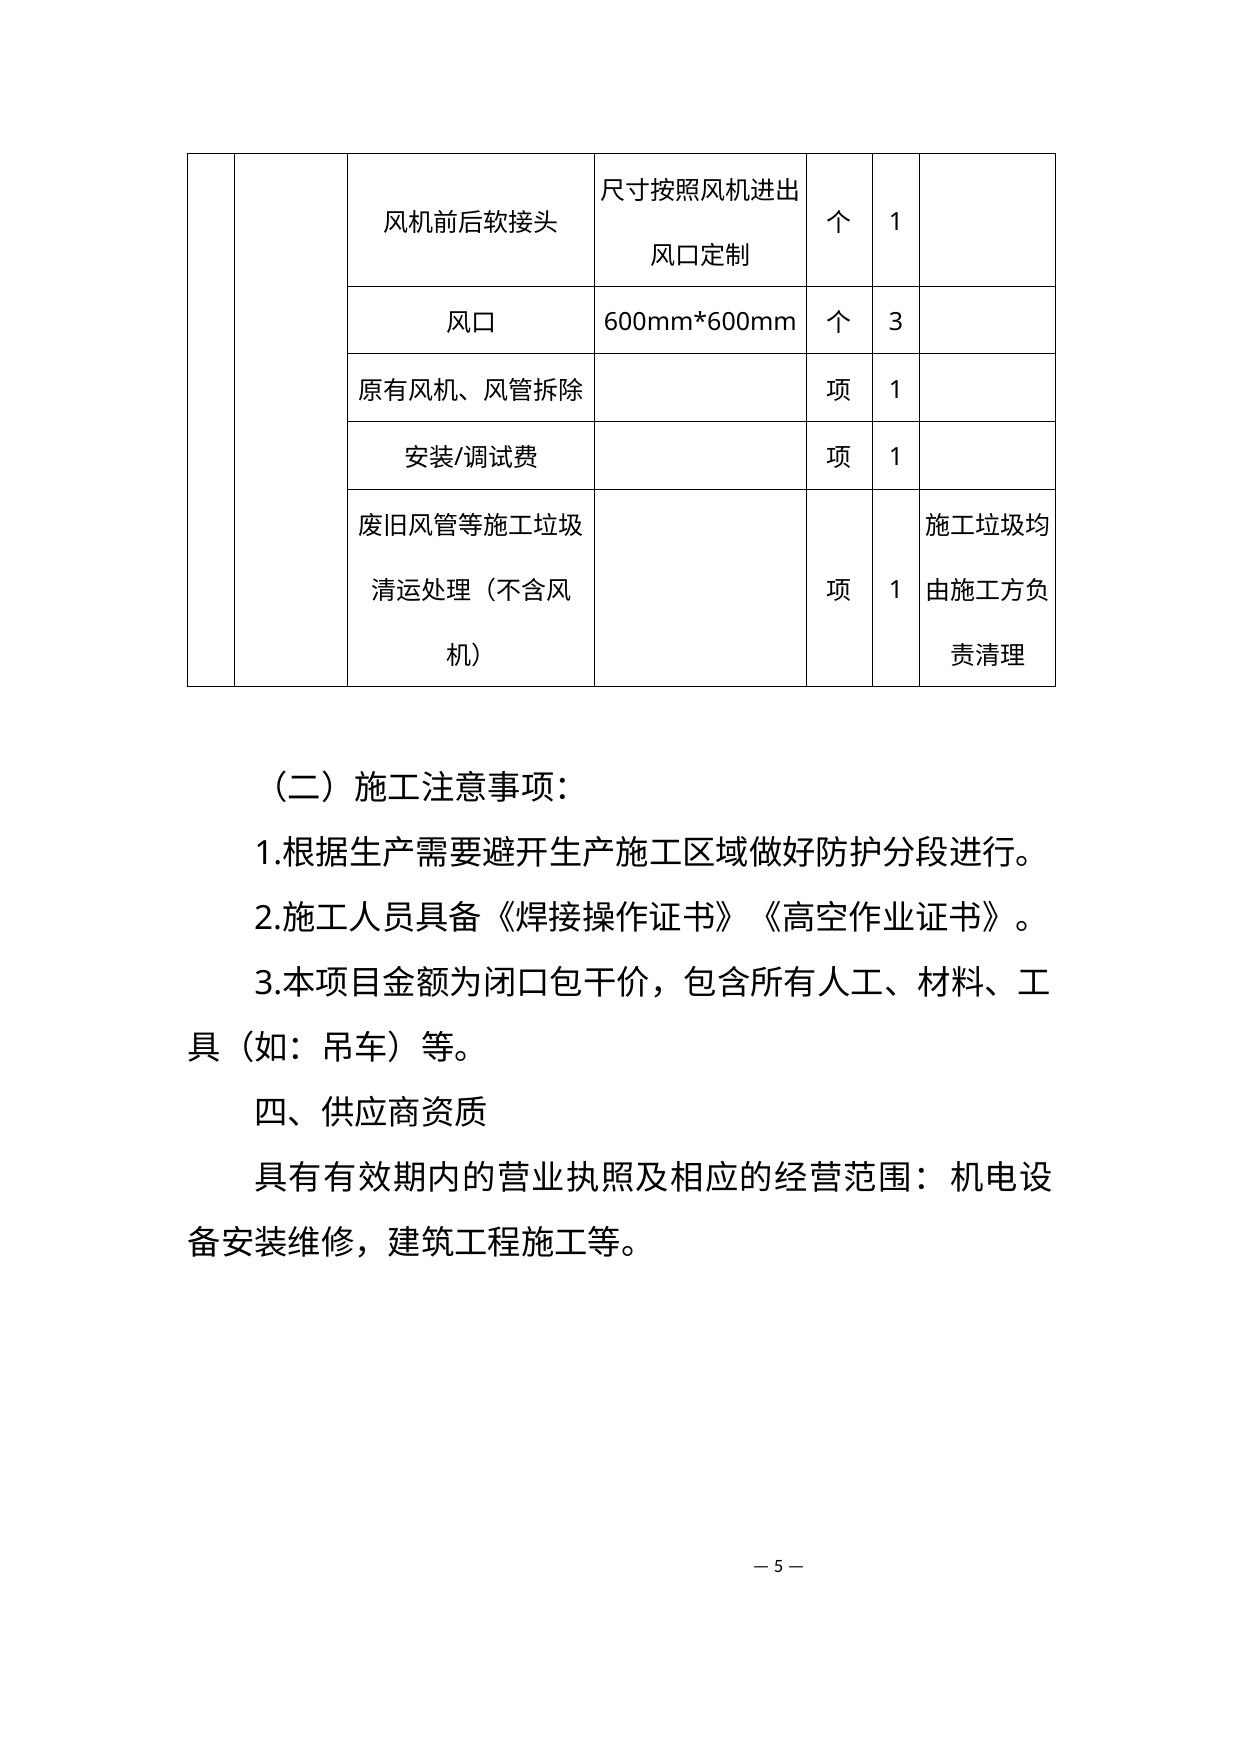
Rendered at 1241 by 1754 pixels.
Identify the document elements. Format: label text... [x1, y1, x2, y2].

table_cell 原有风机、风管拆除 [348, 354, 594, 421]
table_cell 安装/调试费 [348, 422, 594, 488]
table_cell [920, 154, 1055, 286]
table_cell 施工垃圾均由施工方负责清理 [920, 490, 1055, 686]
table_cell [595, 422, 806, 488]
list 3.本项目金额为闭口包干价，包含所有人工、材料、工具（如：吊车）等。 [187, 947, 1053, 1077]
table_cell 1 [873, 354, 919, 421]
table_cell 个 [807, 154, 872, 286]
list 四、供应商资质 [187, 1077, 1053, 1142]
table_cell 1 [873, 422, 919, 488]
table_cell [920, 287, 1055, 353]
table_cell 600mm*600mm [595, 287, 806, 353]
table_cell [920, 422, 1055, 488]
list 具有有效期内的营业执照及相应的经营范围：机电设备安装维修，建筑工程施工等。 [187, 1142, 1053, 1272]
table_cell 项 [807, 354, 872, 421]
table_cell 废旧风管等施工垃圾清运处理（不含风机） [348, 490, 594, 686]
table_cell 项 [807, 490, 872, 686]
table_cell 3 [873, 287, 919, 353]
table_cell 个 [807, 287, 872, 353]
table_cell 项 [807, 422, 872, 488]
table_cell 风口 [348, 287, 594, 353]
table_cell 1 [873, 154, 919, 286]
list 2.施工人员具备《焊接操作证书》《高空作业证书》。 [254, 882, 1053, 947]
table_cell [595, 354, 806, 421]
table_cell 风机前后软接头 [348, 154, 594, 286]
list （二）施工注意事项： [187, 752, 1053, 817]
table_cell [920, 354, 1055, 421]
table_cell 尺寸按照风机进出风口定制 [595, 154, 806, 286]
list 1.根据生产需要避开生产施工区域做好防护分段进行。 [187, 817, 1053, 882]
table_cell 1 [873, 490, 919, 686]
table_cell [595, 490, 806, 686]
